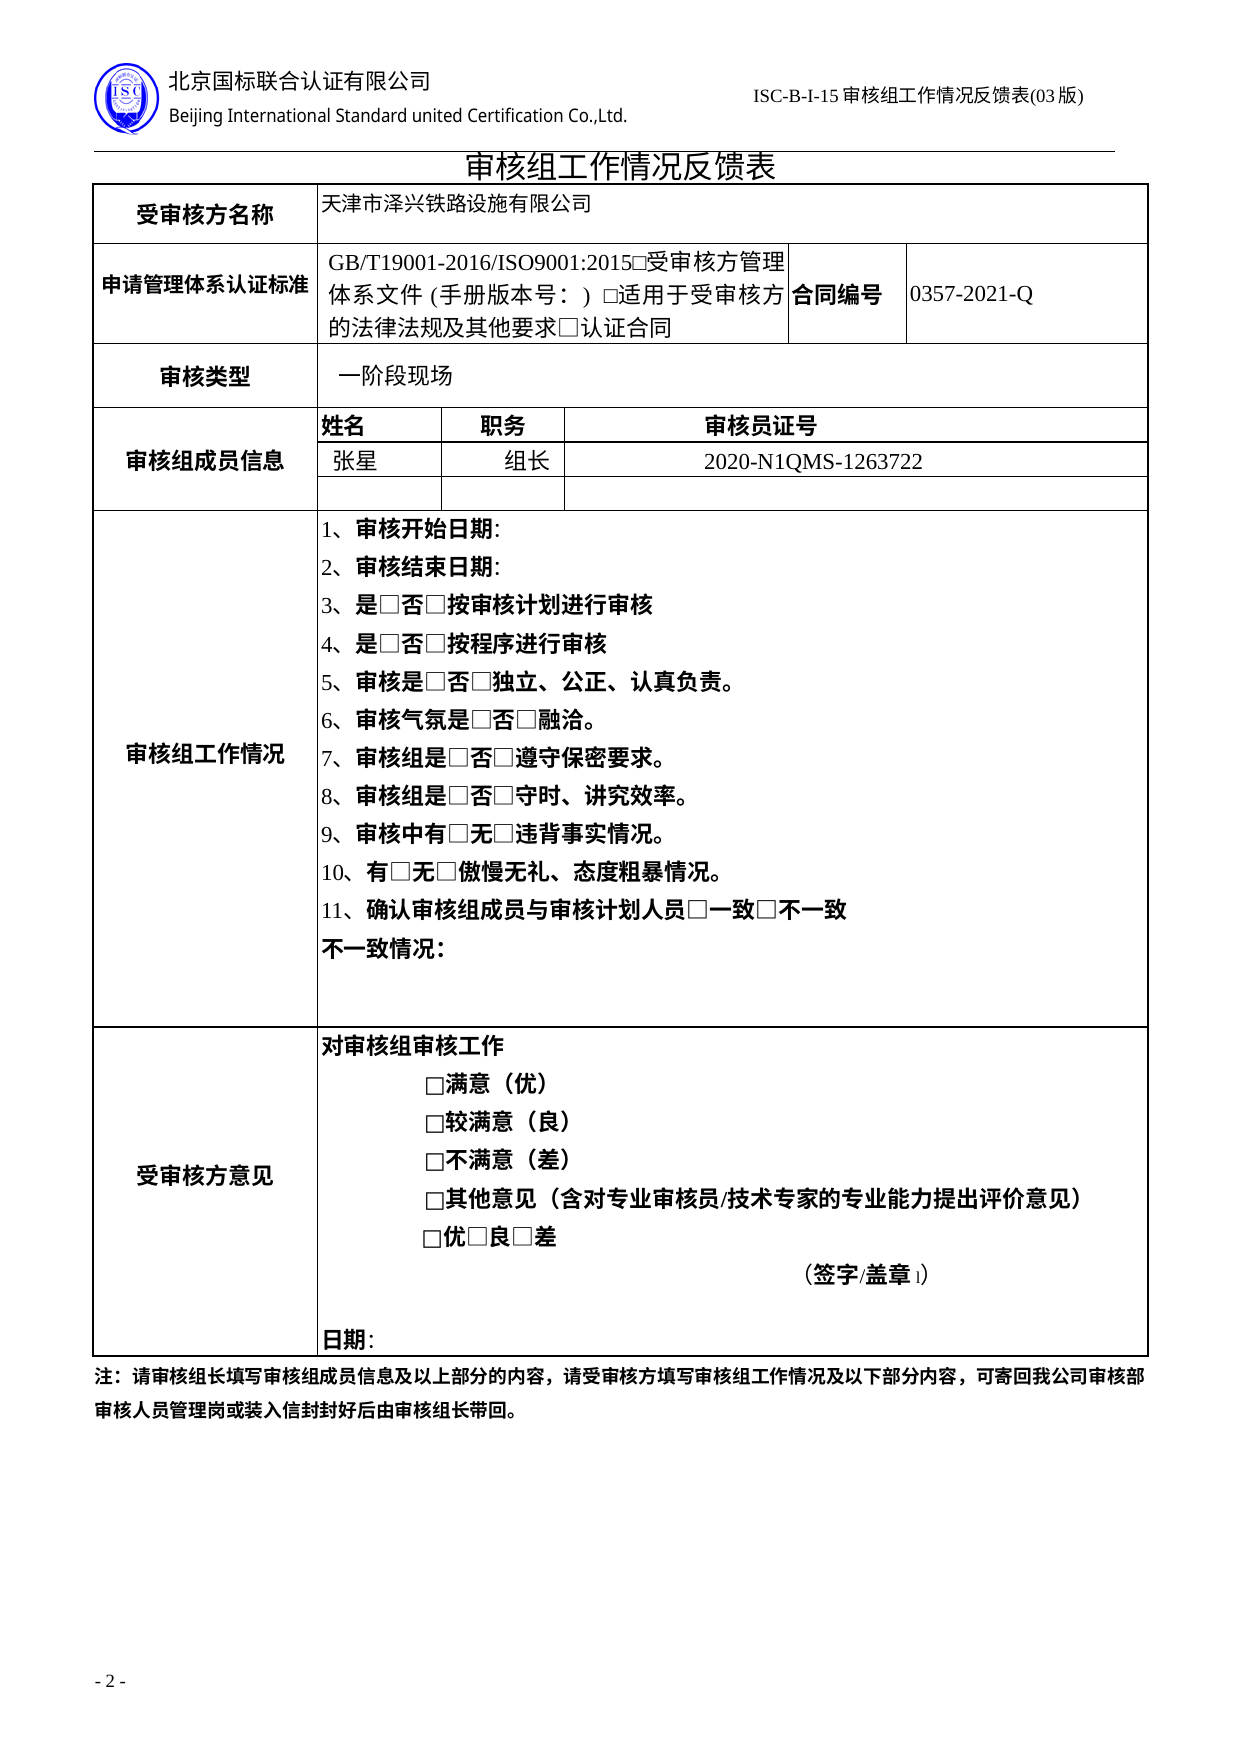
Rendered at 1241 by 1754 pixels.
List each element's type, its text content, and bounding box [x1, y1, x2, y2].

table_cell 审核组工作情况 [94, 511, 317, 1026]
table_cell 1、审核开始日期： 2、审核结束日期： 3、是□否□按审核计划进行审核 4、是□否□按程序进行审核 5、审核是□否□独立、公正、认真负责。 6、审核气氛是□否□融洽。 7、审核组是□否□遵守保密要求。 8、审核组是□否□守时、讲究效率。 9、审核中有□无□违背事实情况。 10、有□无□傲慢无礼、态度粗暴情况。 11、确认审核组成员与审核计划人员□一致□不一致 不一致情况： [318, 511, 1147, 1026]
table_cell 审核组成员信息 [94, 408, 317, 510]
table_cell 审核类型 [94, 344, 317, 407]
table_cell 审核员证号 [565, 408, 1147, 441]
text 注：请审核组长填写审核组成员信息及以上部分的内容，请受审核方填写审核组工作情况及以下部分内容，可寄回我公司审核部审核人员管理岗或装入信封封好后由审核组长带回。 [94, 1357, 1146, 1424]
table_cell 一阶段现场 [318, 344, 1147, 407]
table_cell 姓名 [318, 408, 441, 441]
table_cell 职务 [442, 408, 564, 441]
table_cell 0357-2021-Q [907, 244, 1147, 343]
table_cell 申请管理体系认证标准 [94, 244, 317, 343]
table_cell GB/T19001-2016/ISO9001:2015□受审核方管理体系文件 (手册版本号：) □适用于受审核方的法律法规及其他要求□认证合同 [318, 244, 788, 343]
table_cell 组长 [442, 443, 564, 476]
table_cell [318, 477, 441, 510]
text 审核组工作情况反馈表 [94, 158, 1146, 183]
table_cell 合同编号 [789, 244, 906, 343]
table_cell 张星 [318, 443, 441, 476]
picture [94, 63, 162, 135]
table_header 天津市泽兴铁路设施有限公司 [318, 185, 1147, 242]
table_cell [565, 477, 1147, 510]
table_cell 对审核组审核工作 □满意（优） □较满意（良） □不满意（差） □其他意见（含对专业审核员/技术专家的专业能力提出评价意见） □优□良□差 （签字/盖章l） 日期： [318, 1028, 1147, 1355]
table_cell 2020-N1QMS-1263722 [565, 443, 1147, 476]
table_cell 受审核方意见 [94, 1028, 317, 1355]
table_header 受审核方名称 [94, 185, 317, 242]
table_cell [442, 477, 564, 510]
